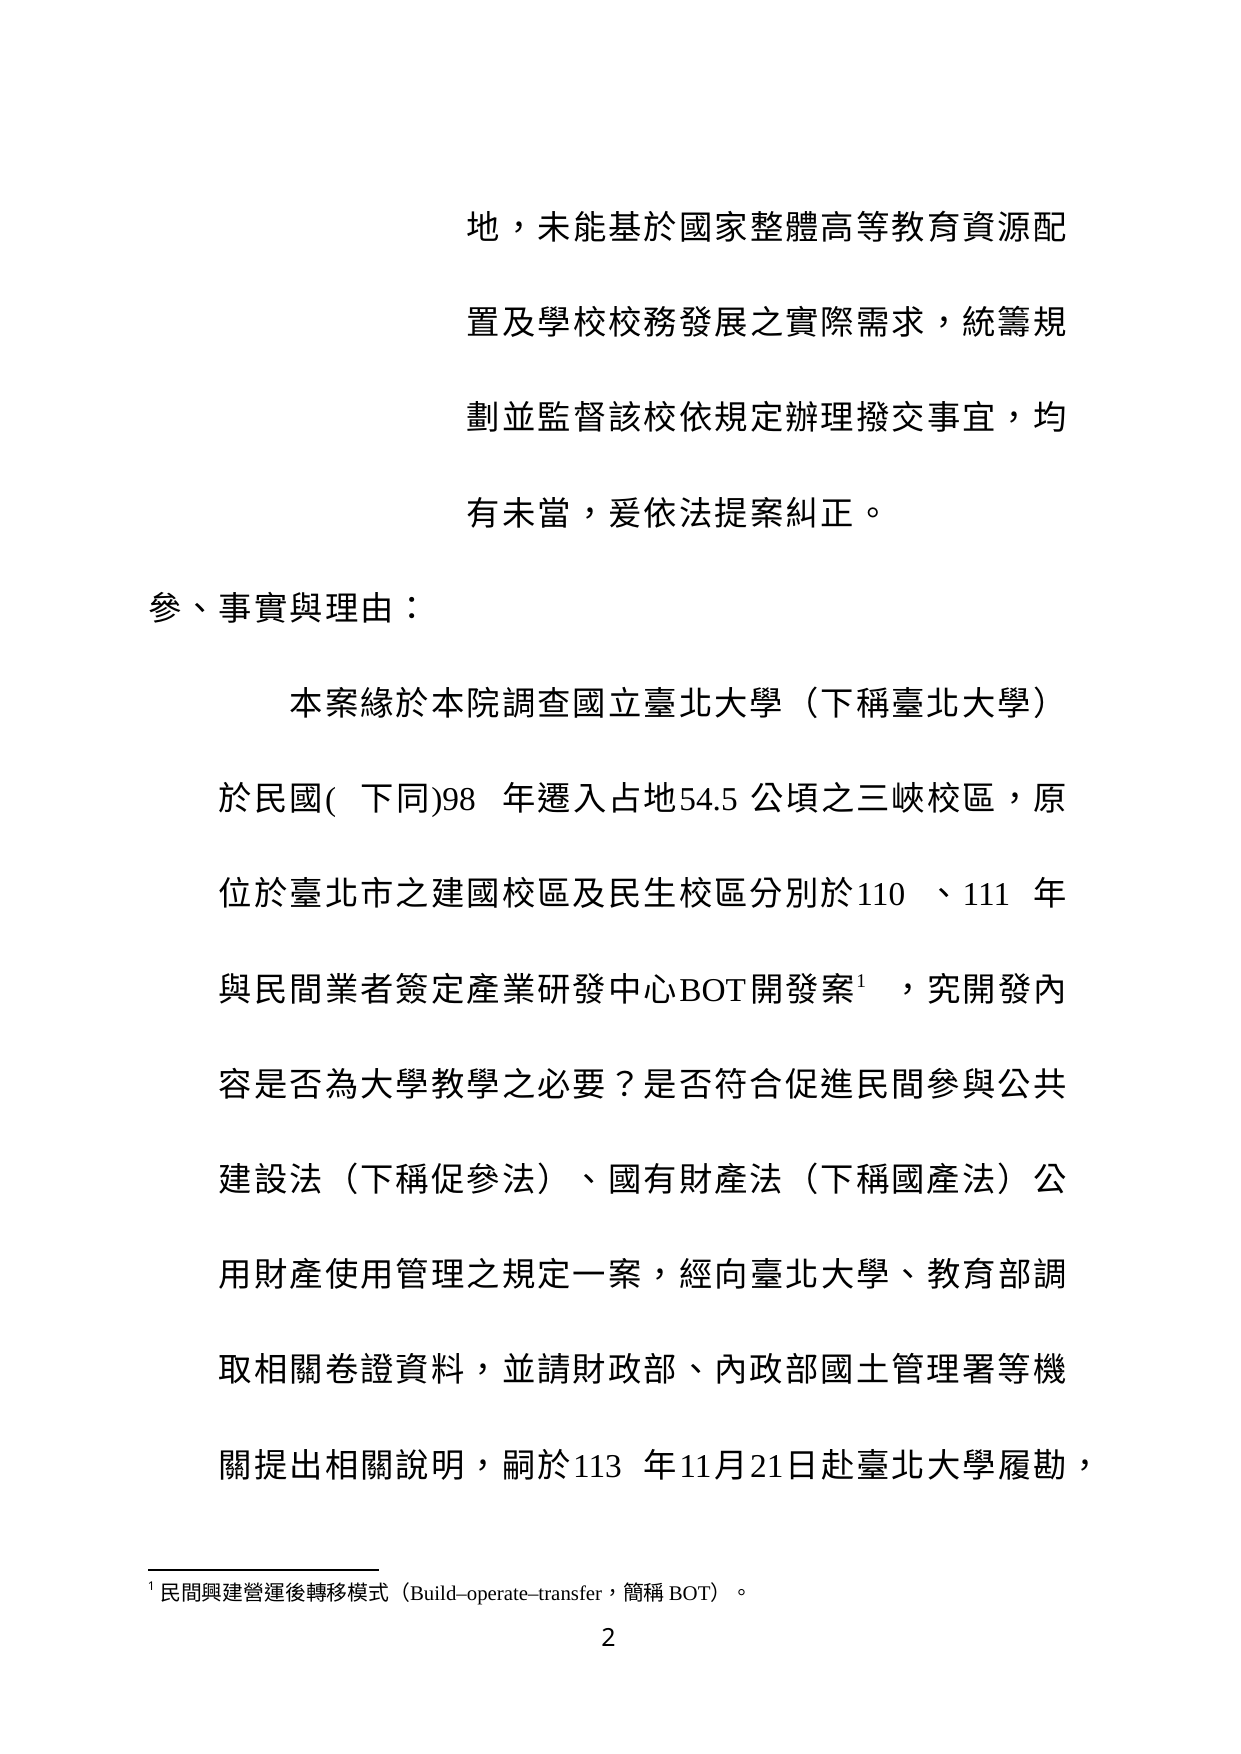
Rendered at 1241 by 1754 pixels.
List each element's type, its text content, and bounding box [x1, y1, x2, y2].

subtitle 事實與理由： [148, 558, 1069, 653]
